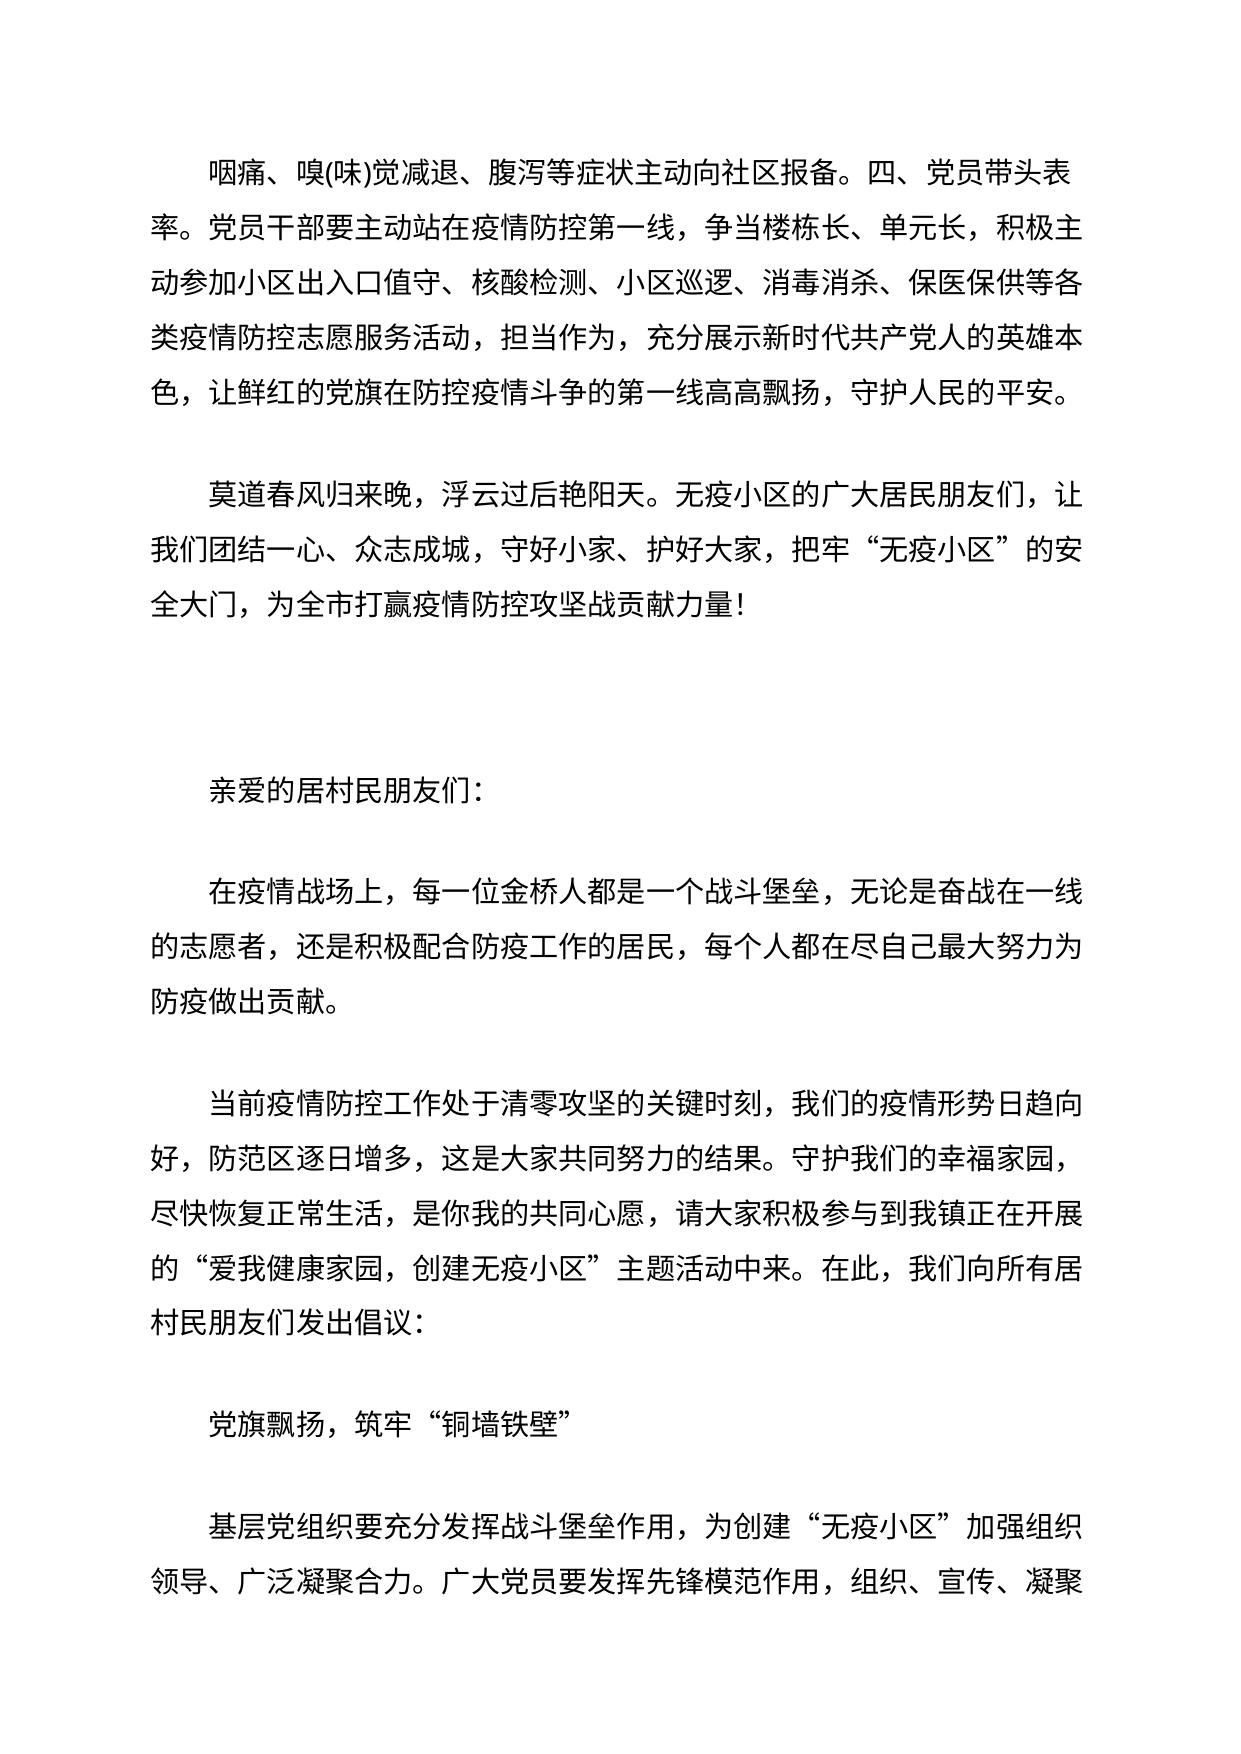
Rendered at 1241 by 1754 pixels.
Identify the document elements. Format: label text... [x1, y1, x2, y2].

text 莫道春风归来晚，浮云过后艳阳天。无疫小区的广大居民朋友们，让我们团结一心、众志成城，守好小家、护好大家，把牢“无疫小区”的安全大门，为全市打赢疫情防控攻坚战贡献力量！ [150, 471, 1090, 623]
text 在疫情战场上，每一位金桥人都是一个战斗堡垒，无论是奋战在一线的志愿者，还是积极配合防疫工作的居民，每个人都在尽自己最大努力为防疫做出贡献。 [150, 869, 1090, 1021]
text 当前疫情防控工作处于清零攻坚的关键时刻，我们的疫情形势日趋向好，防范区逐日增多，这是大家共同努力的结果。守护我们的幸福家园，尽快恢复正常生活，是你我的共同心愿，请大家积极参与到我镇正在开展的“爱我健康家园，创建无疫小区”主题活动中来。在此，我们向所有居村民朋友们发出倡议： [150, 1081, 1090, 1342]
text 咽痛、嗅(味)觉减退、腹泻等症状主动向社区报备。四、党员带头表率。党员干部要主动站在疫情防控第一线，争当楼栋长、单元长，积极主动参加小区出入口值守、核酸检测、小区巡逻、消毒消杀、保医保供等各类疫情防控志愿服务活动，担当作为，充分展示新时代共产党人的英雄本色，让鲜红的党旗在防控疫情斗争的第一线高高飘扬，守护人民的平安。 [150, 150, 1090, 412]
text 党旗飘扬，筑牢“铜墙铁壁” [150, 1402, 1090, 1444]
text 亲爱的居村民朋友们： [150, 767, 1090, 809]
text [150, 1504, 1090, 1601]
